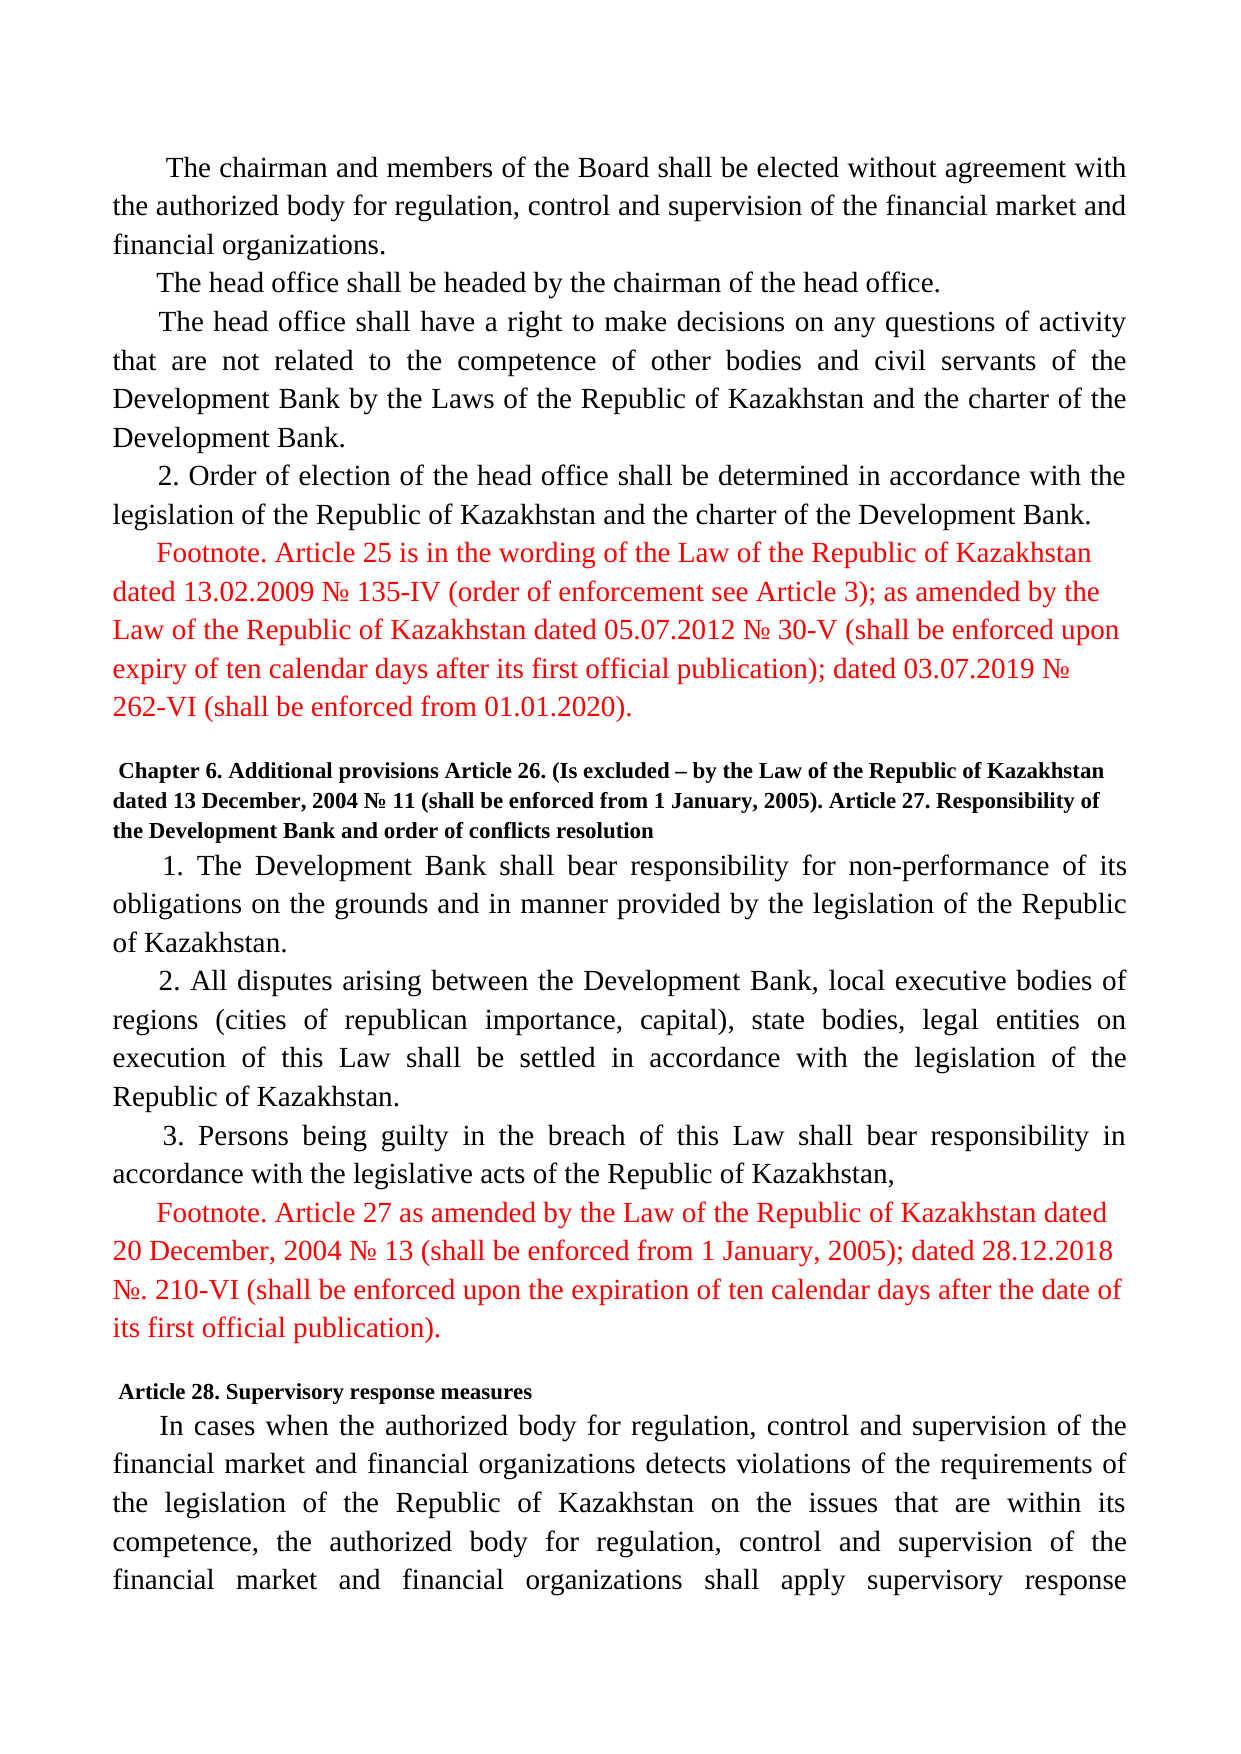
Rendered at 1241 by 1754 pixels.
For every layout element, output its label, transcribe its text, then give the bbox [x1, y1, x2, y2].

text Footnote. Article 25 is in the wording of the Law of the Republic of Kazakhstan dated 13.02.2009 № 135-IV (order of enforcement see Article 3); as amended by the Law of the Republic of Kazakhstan dated 05.07.2012 № 30-V (shall be enforced upon expiry of ten calendar days after its first official publication); dated 03.07.2019 № 262-VI (shall be enforced from 01.01.2020). [112, 535, 1128, 753]
text 2. Order of election of the head office shall be determined in accordance with the legislation of the Republic of Kazakhstan and the charter of the Development Bank. [112, 458, 1128, 530]
text Footnote. Article 27 as amended by the Law of the Republic of Kazakhstan dated 20 December, 2004 № 13 (shall be enforced from 1 January, 2005); dated 28.12.2018 №. 210-VI (shall be enforced upon the expiration of ten calendar days after the date of its first official publication). [112, 1195, 1128, 1374]
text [112, 1408, 1128, 1596]
text 3. Persons being guilty in the breach of this Law shall bear responsibility in accordance with the legislative acts of the Republic of Kazakhstan, [112, 1118, 1128, 1190]
text 2. All disputes arising between the Development Bank, local executive bodies of regions (cities of republican importance, capital), state bodies, legal entities on execution of this Law shall be settled in accordance with the legislation of the Republic of Kazakhstan. [112, 963, 1128, 1113]
text 1. The Development Bank shall bear responsibility for non-performance of its obligations on the grounds and in manner provided by the legislation of the Republic of Kazakhstan. [112, 848, 1128, 958]
text The chairman and members of the Board shall be elected without agreement with the authorized body for regulation, control and supervision of the financial market and financial organizations. [112, 150, 1128, 261]
text Chapter 6. Additional provisions Article 26. (Is excluded – by the Law of the Republic of Kazakhstan dated 13 December, 2004 № 11 (shall be enforced from 1 January, 2005). Article 27. Responsibility of the Development Bank and order of conflicts resolution [112, 757, 1128, 844]
text The head office shall have a right to make decisions on any questions of activity that are not related to the competence of other bodies and civil servants of the Development Bank by the Laws of the Republic of Kazakhstan and the charter of the Development Bank. [112, 304, 1128, 453]
text The head office shall be headed by the chairman of the head office. [112, 266, 1128, 299]
text Article 28. Supervisory response measures [112, 1378, 1128, 1404]
